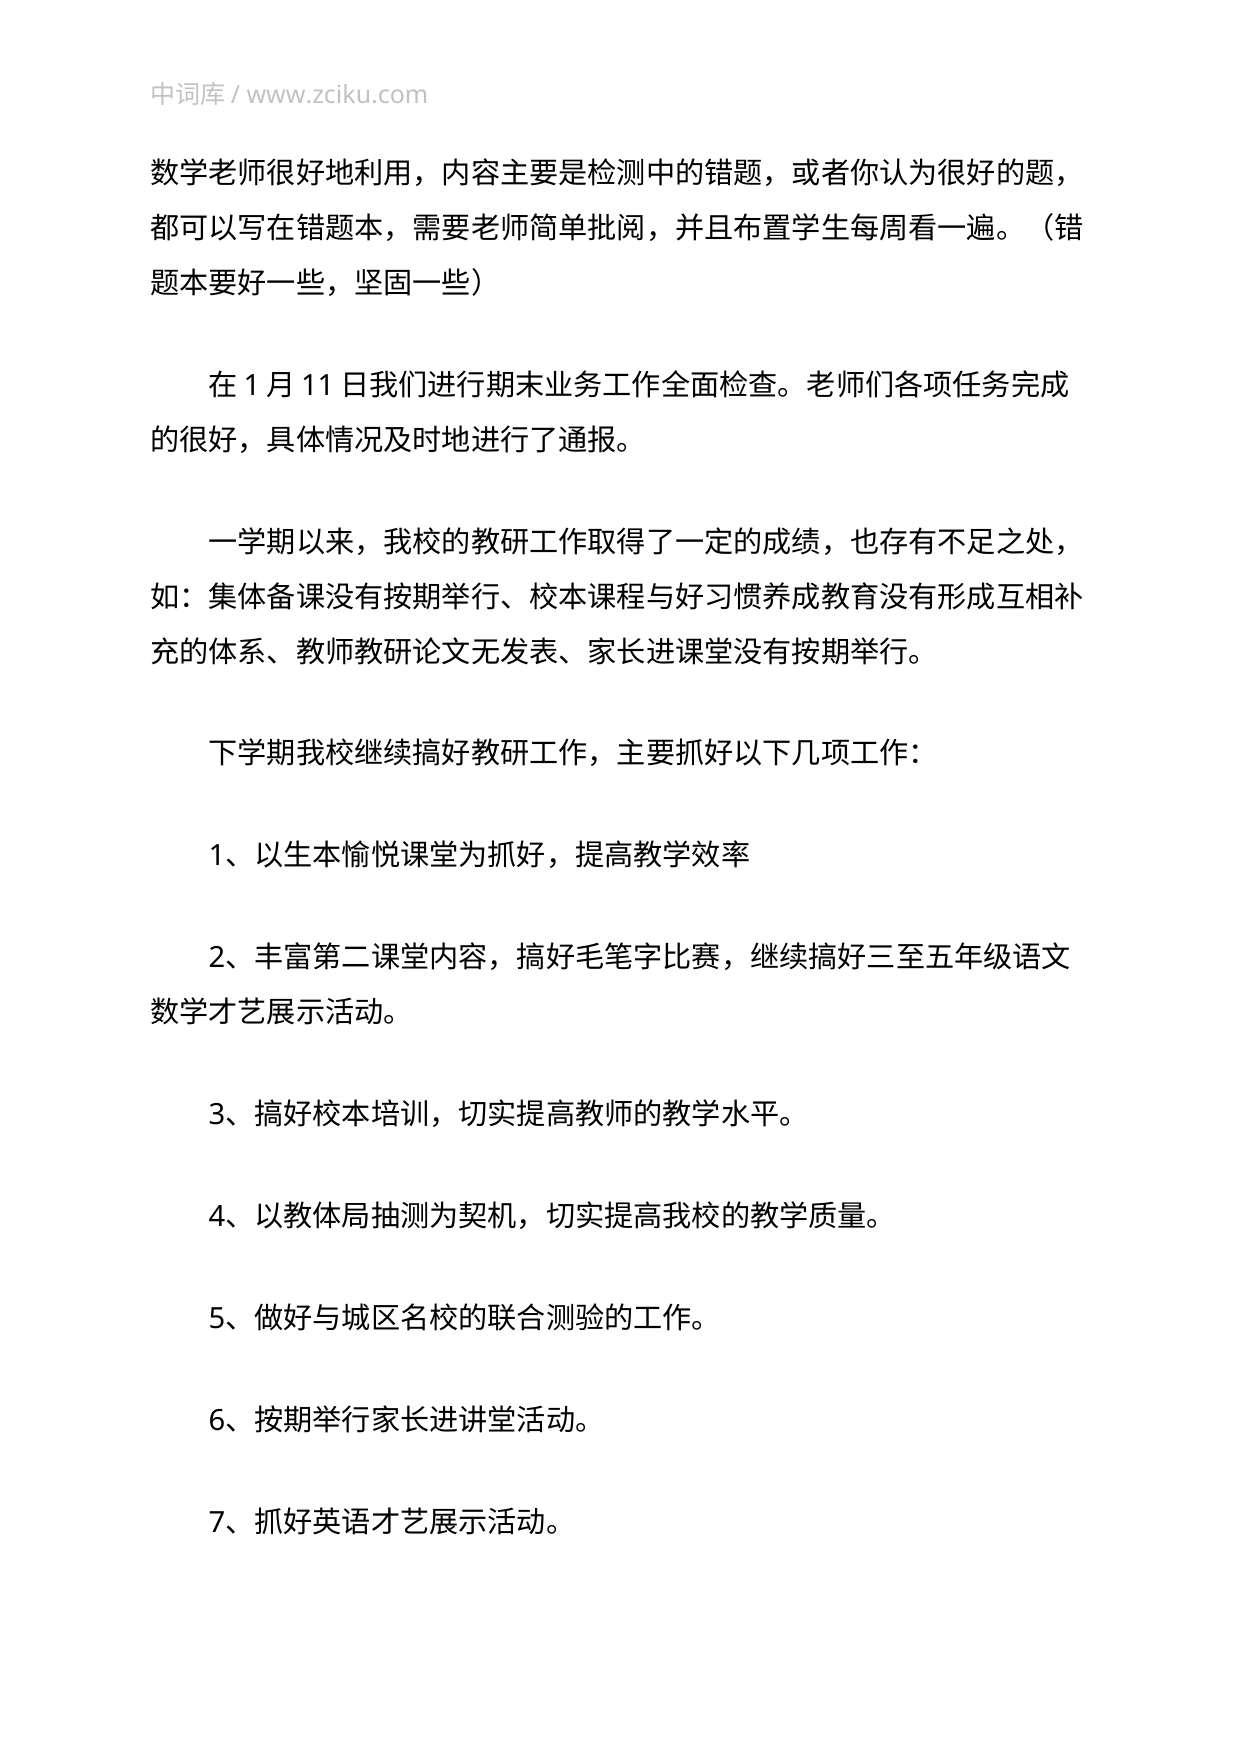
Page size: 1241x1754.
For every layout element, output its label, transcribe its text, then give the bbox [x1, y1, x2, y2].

text 一学期以来，我校的教研工作取得了一定的成绩，也存有不足之处，如：集体备课没有按期举行、校本课程与好习惯养成教育没有形成互相补充的体系、教师教研论文无发表、家长进课堂没有按期举行。 [150, 518, 1090, 670]
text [150, 150, 1090, 302]
text 5、做好与城区名校的联合测验的工作。 [150, 1294, 1090, 1337]
text 下学期我校继续搞好教研工作，主要抓好以下几项工作： [150, 730, 1090, 772]
text 2、丰富第二课堂内容，搞好毛笔字比赛，继续搞好三至五年级语文数学才艺展示活动。 [150, 934, 1090, 1031]
text 7、抓好英语才艺展示活动。 [150, 1498, 1090, 1541]
text 1、以生本愉悦课堂为抓好，提高教学效率 [150, 832, 1090, 874]
text 在1月11日我们进行期末业务工作全面检查。老师们各项任务完成 的很好，具体情况及时地进行了通报。 [150, 362, 1090, 459]
text 3、搞好校本培训，切实提高教师的教学水平。 [150, 1090, 1090, 1133]
text 6、按期举行家长进讲堂活动。 [150, 1396, 1090, 1439]
text 4、以教体局抽测为契机，切实提高我校的教学质量。 [150, 1192, 1090, 1235]
